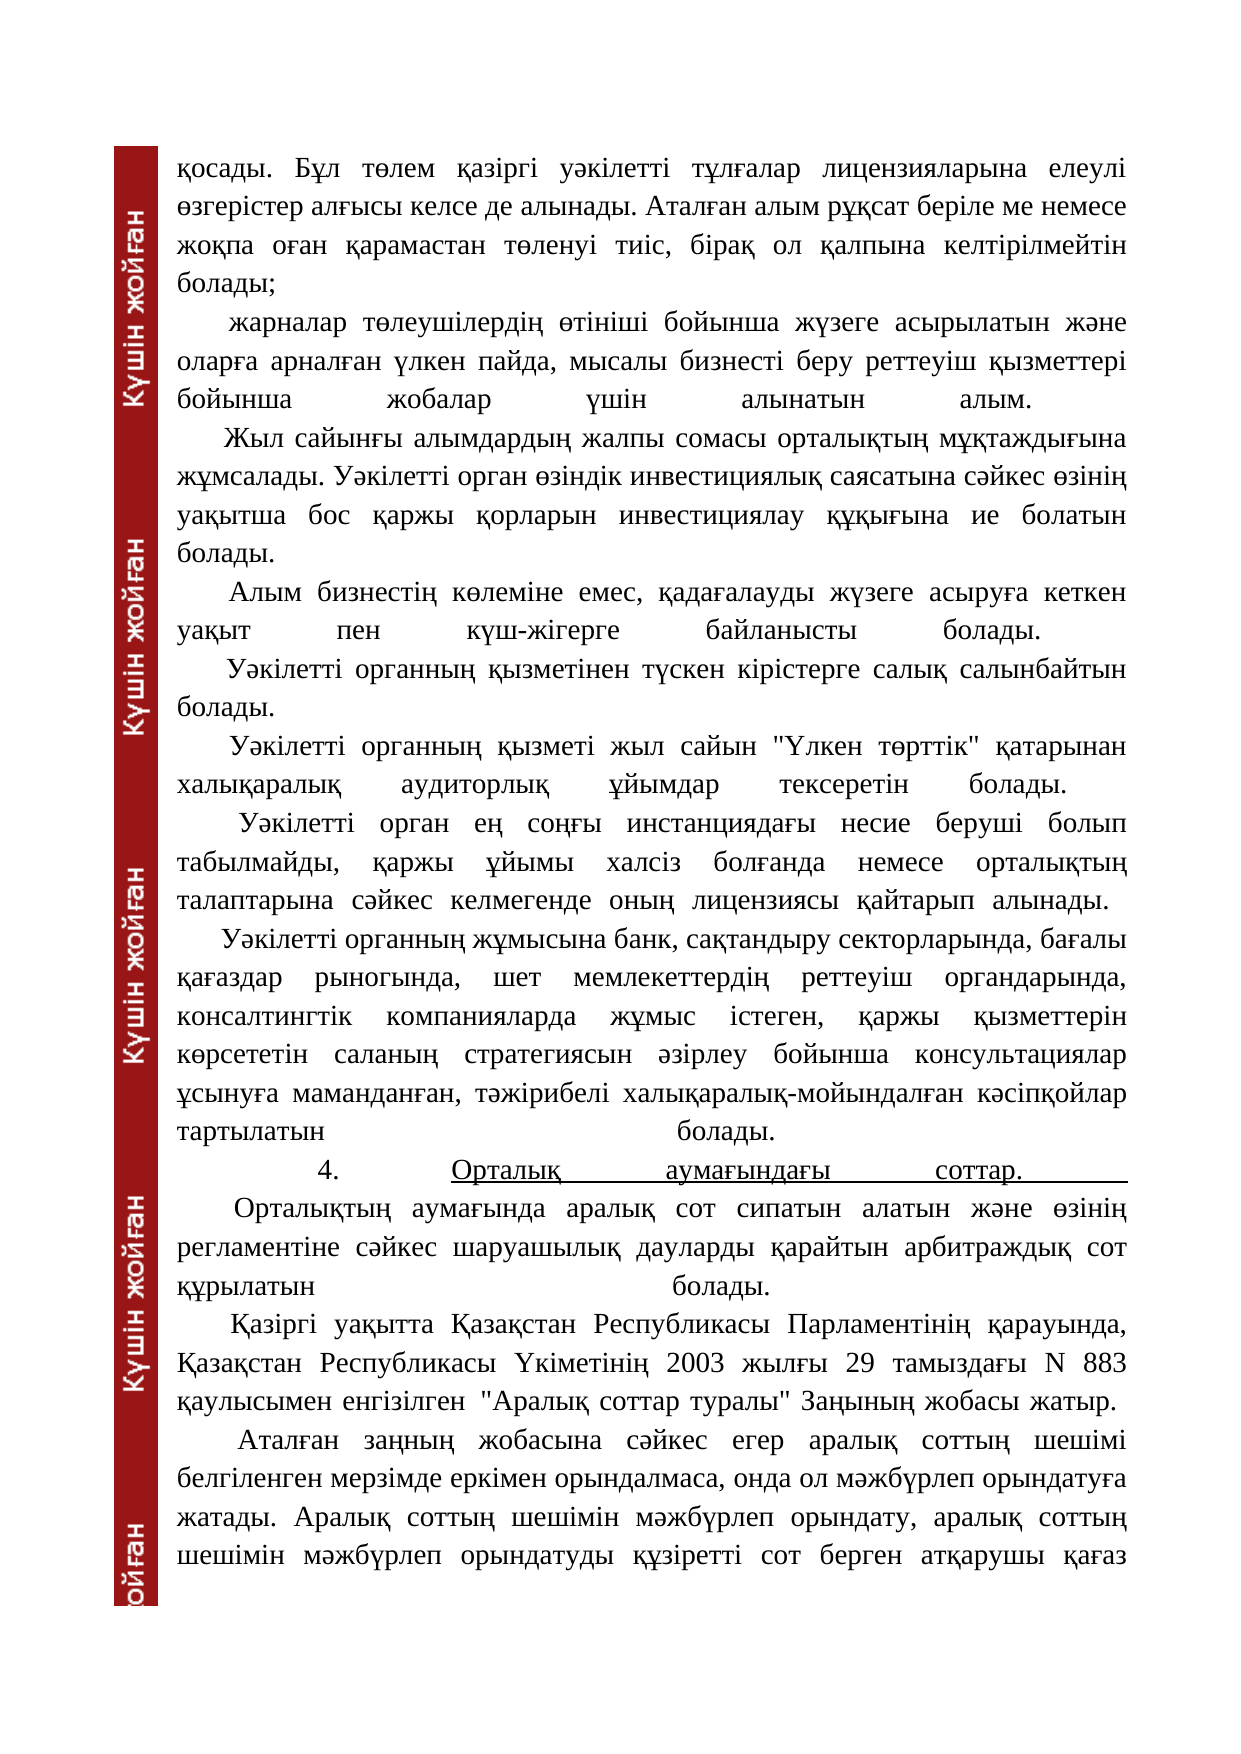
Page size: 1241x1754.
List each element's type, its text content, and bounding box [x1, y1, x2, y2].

picture [114, 146, 158, 150]
picture [114, 1571, 158, 1606]
